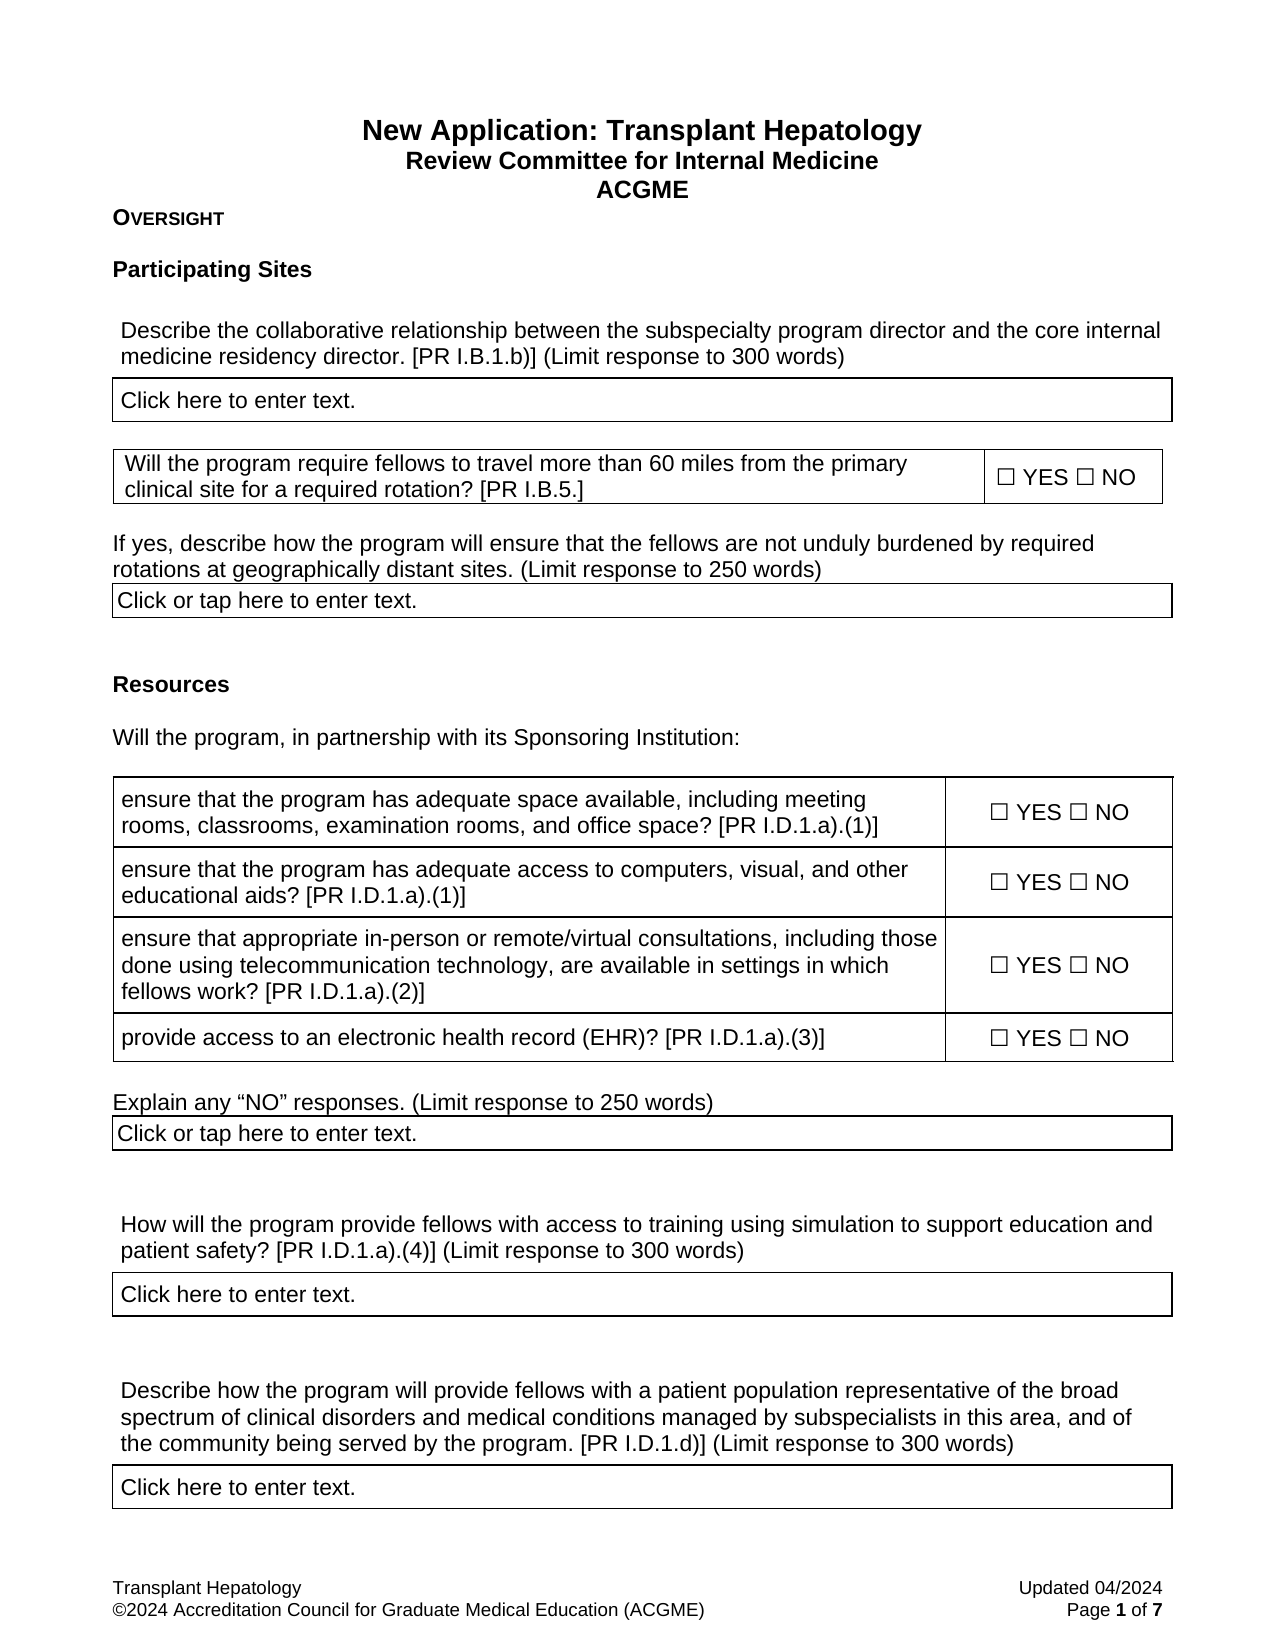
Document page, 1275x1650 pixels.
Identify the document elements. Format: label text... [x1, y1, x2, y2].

text Oversight [112, 203, 1172, 230]
table_cell YES NO [946, 848, 1172, 916]
table_cell YES NO [946, 918, 1172, 1012]
text New Application: Transplant Hepatology [112, 112, 1172, 146]
text Resources [112, 671, 1172, 697]
table_header Describe the collaborative relationship between the subspecialty program director and the core internal medicine residency director. [PR I.B.1.b)] (Limit response to 300 words) [113, 309, 1172, 377]
table_header Describe how the program will provide fellows with a patient population representative of the broad spectrum of clinical disorders and medical conditions managed by subspecialists in this area, and of the community being served by the program. [PR I.D.1.d)] (Limit response to 300 words) [113, 1369, 1172, 1464]
table_header YES NO [946, 778, 1172, 846]
table_header YES NO [985, 450, 1162, 502]
text ACGME [112, 175, 1172, 203]
table_cell ensure that appropriate in-person or remote/virtual consultations, including those done using telecommunication technology, are available in settings in which fellows work? [PR I.D.1.a).(2)] [114, 918, 945, 1012]
text Explain any “NO” responses. (Limit response to 250 words) [112, 1089, 1172, 1115]
text Will the program, in partnership with its Sponsoring Institution: [112, 723, 1172, 750]
table_cell provide access to an electronic health record (EHR)? [PR I.D.1.a).(3)] [114, 1014, 945, 1061]
table_header ensure that the program has adequate space available, including meeting rooms, classrooms, examination rooms, and office space? [PR I.D.1.a).(1)] [114, 778, 945, 846]
text Participating Sites [112, 256, 1172, 283]
table_header Will the program require fellows to travel more than 60 miles from the primary clinical site for a required rotation? [PR I.B.5.] [114, 450, 984, 502]
table_cell ensure that the program has adequate access to computers, visual, and other educational aids? [PR I.D.1.a).(1)] [114, 848, 945, 916]
table_header How will the program provide fellows with access to training using simulation to support education and patient safety? [PR I.D.1.a).(4)] (Limit response to 300 words) [113, 1203, 1172, 1272]
text Review Committee for Internal Medicine [112, 146, 1172, 175]
text If yes, describe how the program will ensure that the fellows are not unduly burdened by required rotations at geographically distant sites. (Limit response to 250 words) [112, 530, 1172, 583]
table_cell YES NO [946, 1014, 1172, 1061]
